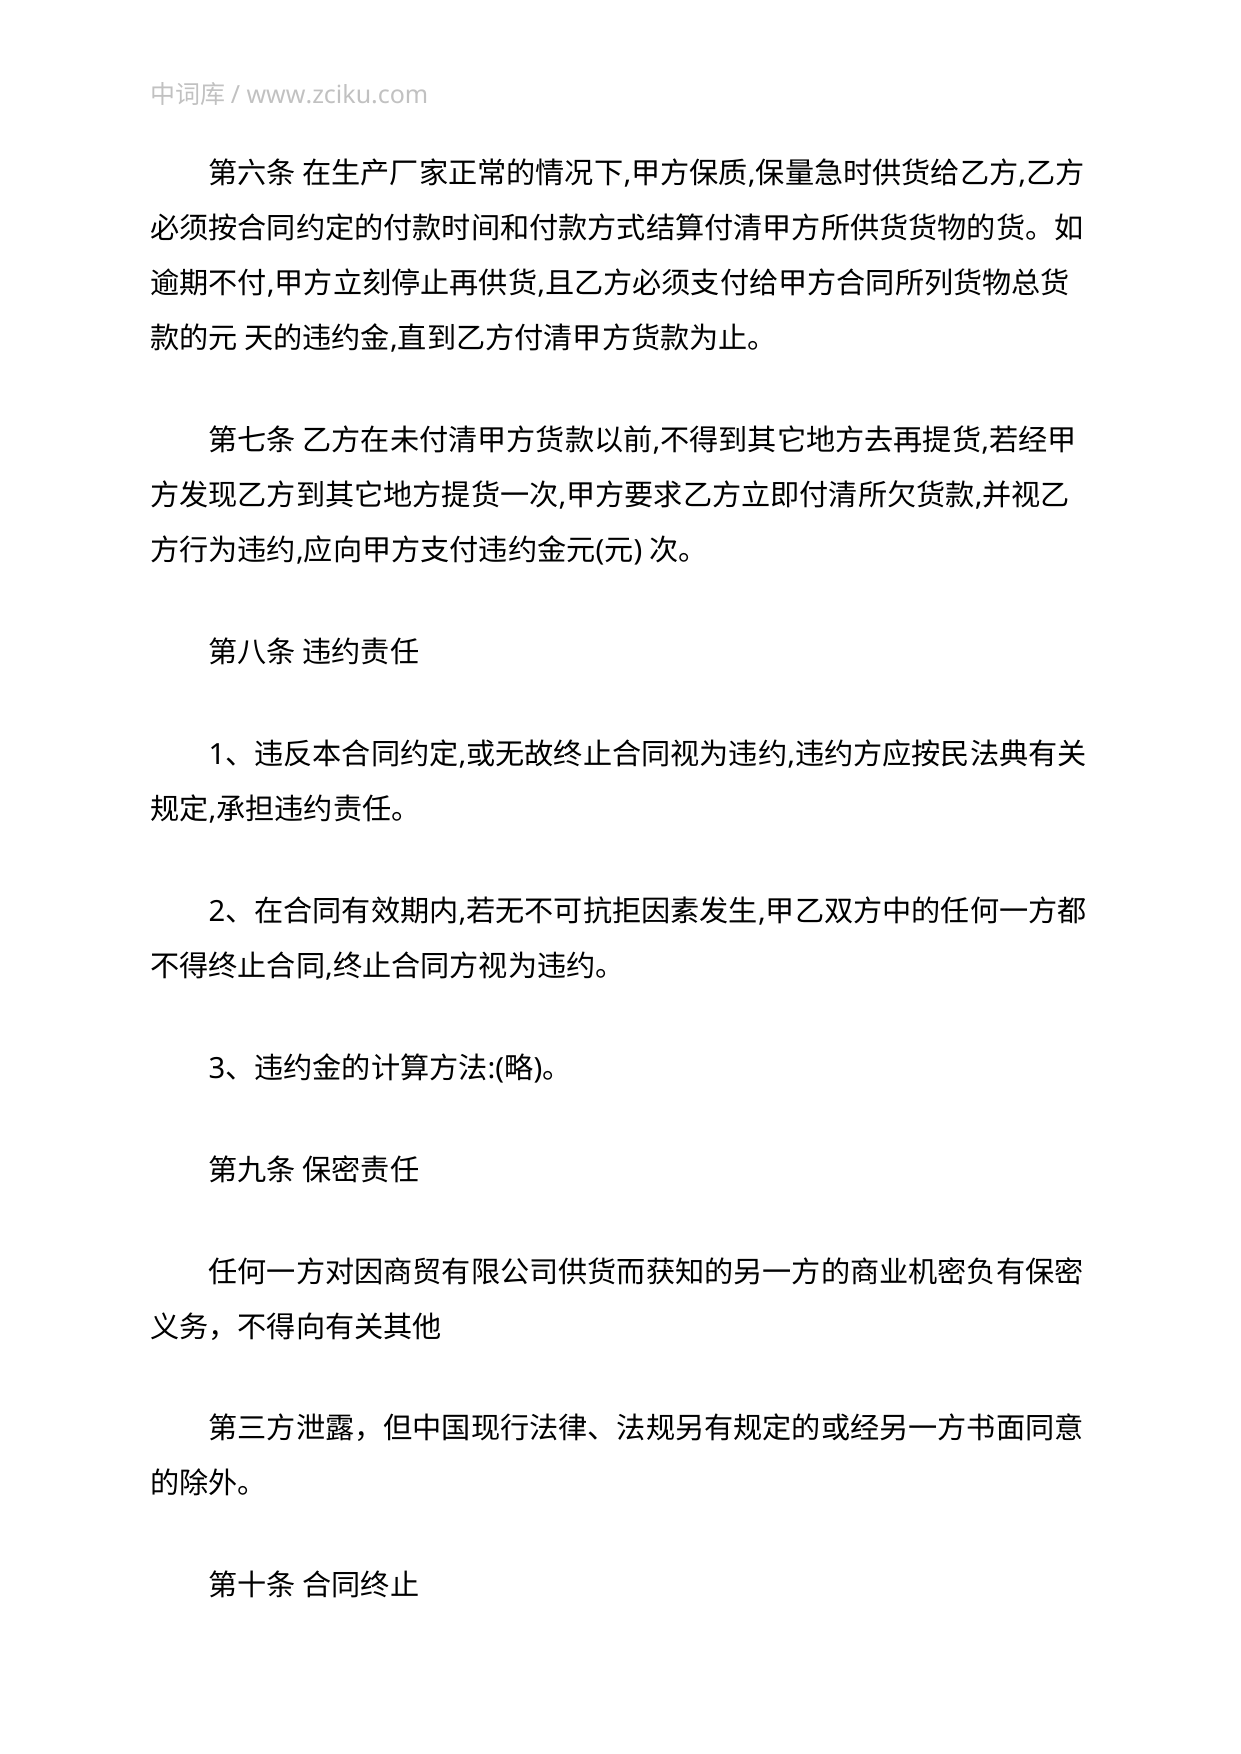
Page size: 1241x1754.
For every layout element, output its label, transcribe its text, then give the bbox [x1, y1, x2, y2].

text 任何一方对因商贸有限公司供货而获知的另一方的商业机密负有保密义务，不得向有关其他 [150, 1248, 1090, 1346]
text 第七条 乙方在未付清甲方货款以前,不得到其它地方去再提货,若经甲方发现乙方到其它地方提货一次,甲方要求乙方立即付清所欠货款,并视乙方行为违约,应向甲方支付违约金元(元) 次。 [150, 417, 1090, 569]
text 第六条 在生产厂家正常的情况下,甲方保质,保量急时供货给乙方,乙方必须按合同约定的付款时间和付款方式结算付清甲方所供货货物的货。如逾期不付,甲方立刻停止再供货,且乙方必须支付给甲方合同所列货物总货款的元 天的违约金,直到乙方付清甲方货款为止。 [150, 150, 1090, 357]
text 第三方泄露，但中国现行法律、法规另有规定的或经另一方书面同意的除外。 [150, 1405, 1090, 1502]
text 第八条 违约责任 [150, 629, 1090, 671]
text 1、违反本合同约定,或无故终止合同视为违约,违约方应按民法典有关规定,承担违约责任。 [150, 731, 1090, 828]
text 第九条 保密责任 [150, 1147, 1090, 1189]
text 第十条 合同终止 [150, 1562, 1090, 1604]
text 2、在合同有效期内,若无不可抗拒因素发生,甲乙双方中的任何一方都不得终止合同,终止合同方视为违约。 [150, 888, 1090, 985]
text 3、违约金的计算方法:(略)。 [150, 1044, 1090, 1087]
